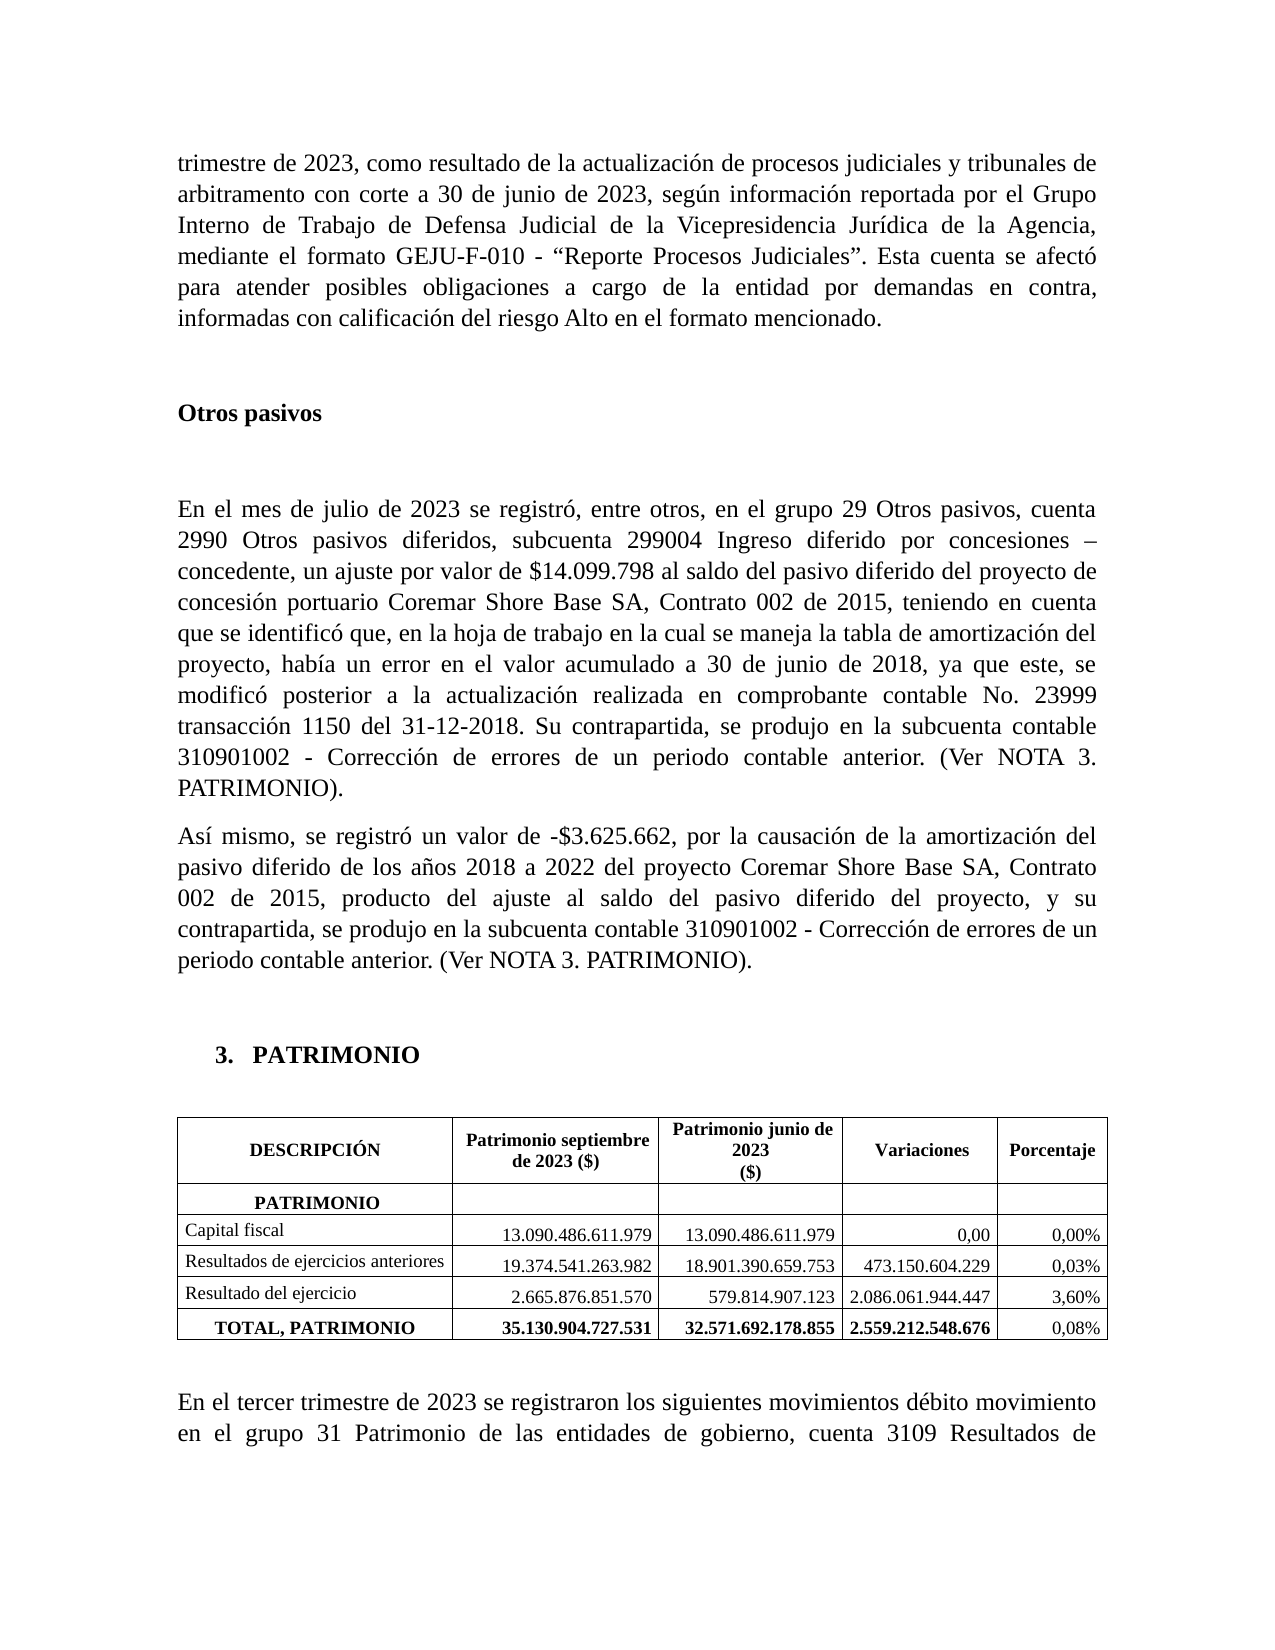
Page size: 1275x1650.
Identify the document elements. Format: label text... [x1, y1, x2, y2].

table_cell Resultados de ejercicios anteriores [178, 1246, 452, 1276]
table_cell 19.374.541.263.982 [453, 1246, 658, 1276]
table_cell 0,03% [998, 1246, 1107, 1276]
table_header Patrimonio junio de 2023 ($) [659, 1118, 842, 1182]
text Así mismo, se registró un valor de -$3.625.662, por la causación de la amortización del pasivo diferido de los años 2018 a 2022 del proyecto Coremar Shore Base SA, Contrato 002 de 2015, producto del ajuste al saldo del pasivo diferido del proyecto, y su contrapartida, se produjo en la subcuenta contable 310901002 - Corrección de errores de un periodo contable anterior. (Ver NOTA 3. PATRIMONIO). [177, 821, 1098, 974]
table_cell 579.814.907.123 [659, 1277, 842, 1307]
table_cell 2.086.061.944.447 [843, 1277, 997, 1307]
table_cell Resultado del ejercicio [178, 1277, 452, 1307]
table_header Variaciones [843, 1118, 997, 1182]
table_cell PATRIMONIO [178, 1184, 452, 1214]
table_cell 18.901.390.659.753 [659, 1246, 842, 1276]
table_cell TOTAL, PATRIMONIO [178, 1309, 452, 1339]
table_cell 0,00% [998, 1215, 1107, 1245]
list PATRIMONIO [215, 1040, 1098, 1069]
table_cell 3,60% [998, 1277, 1107, 1307]
table_cell 0,00 [843, 1215, 997, 1245]
table_cell 2.559.212.548.676 [843, 1309, 997, 1339]
table_cell 473.150.604.229 [843, 1246, 997, 1276]
table_header DESCRIPCIÓN [178, 1118, 452, 1182]
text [177, 1387, 1098, 1447]
table_cell 35.130.904.727.531 [453, 1309, 658, 1339]
table_cell 13.090.486.611.979 [453, 1215, 658, 1245]
table_header Patrimonio septiembre de 2023 ($) [453, 1118, 658, 1182]
table_cell [843, 1184, 997, 1214]
table_cell [659, 1184, 842, 1214]
table_cell 2.665.876.851.570 [453, 1277, 658, 1307]
table_cell 0,08% [998, 1309, 1107, 1339]
text En el mes de julio de 2023 se registró, entre otros, en el grupo 29 Otros pasivos, cuenta 2990 Otros pasivos diferidos, subcuenta 299004 Ingreso diferido por concesiones – concedente, un ajuste por valor de $14.099.798 al saldo del pasivo diferido del proyecto de concesión portuario Coremar Shore Base SA, Contrato 002 de 2015, teniendo en cuenta que se identificó que, en la hoja de trabajo en la cual se maneja la tabla de amortización del proyecto, había un error en el valor acumulado a 30 de junio de 2018, ya que este, se modificó posterior a la actualización realizada en comprobante contable No. 23999 transacción 1150 del 31-12-2018. Su contrapartida, se produjo en la subcuenta contable 310901002 - Corrección de errores de un periodo contable anterior. (Ver NOTA 3. PATRIMONIO). [177, 494, 1098, 802]
table_cell [998, 1184, 1107, 1214]
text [177, 148, 1098, 332]
text Otros pasivos [177, 398, 1098, 427]
table_cell [453, 1184, 658, 1214]
table_header Porcentaje [998, 1118, 1107, 1182]
table_cell Capital fiscal [178, 1215, 452, 1245]
table_cell 13.090.486.611.979 [659, 1215, 842, 1245]
table_cell 32.571.692.178.855 [659, 1309, 842, 1339]
